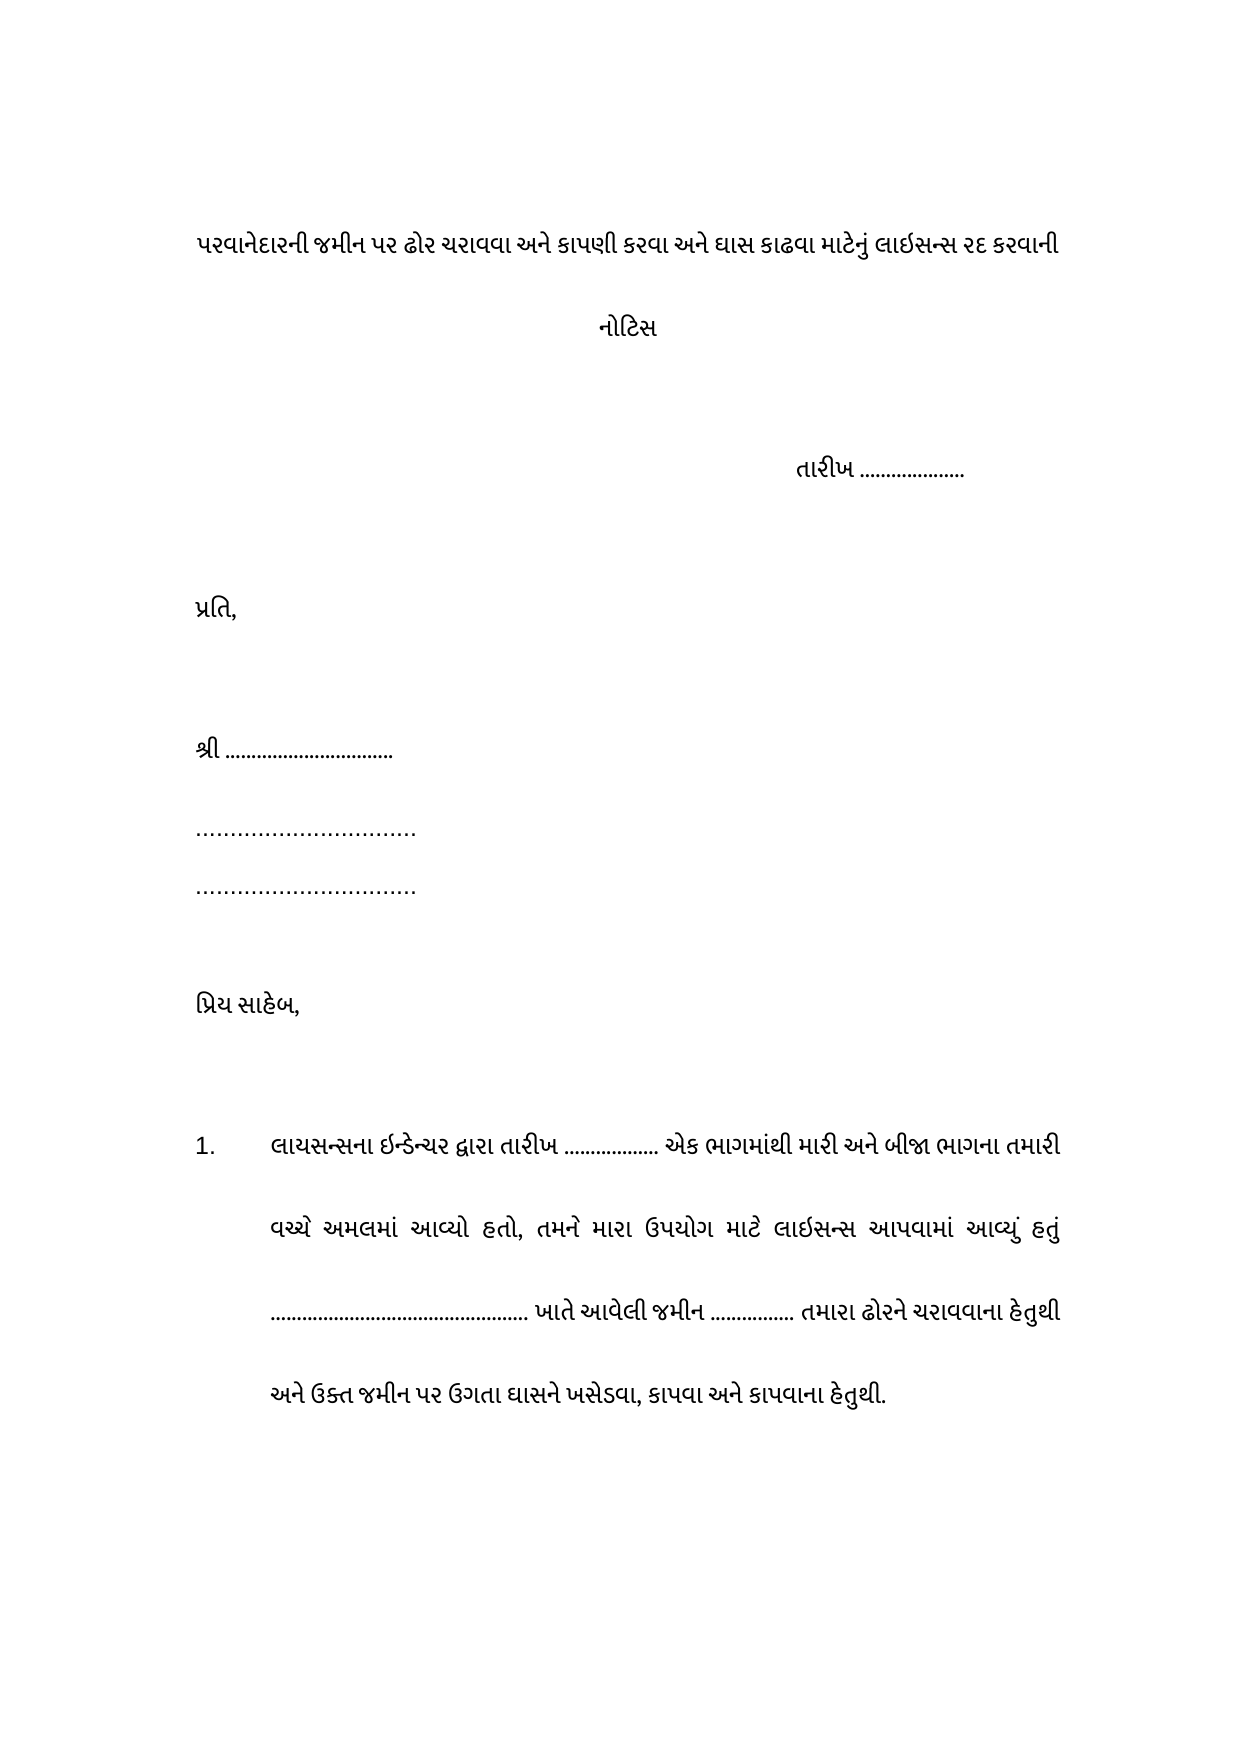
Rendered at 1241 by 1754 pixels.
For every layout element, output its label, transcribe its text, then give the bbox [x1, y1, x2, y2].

text ................................ [195, 871, 1060, 899]
text ................................ [195, 813, 1060, 842]
